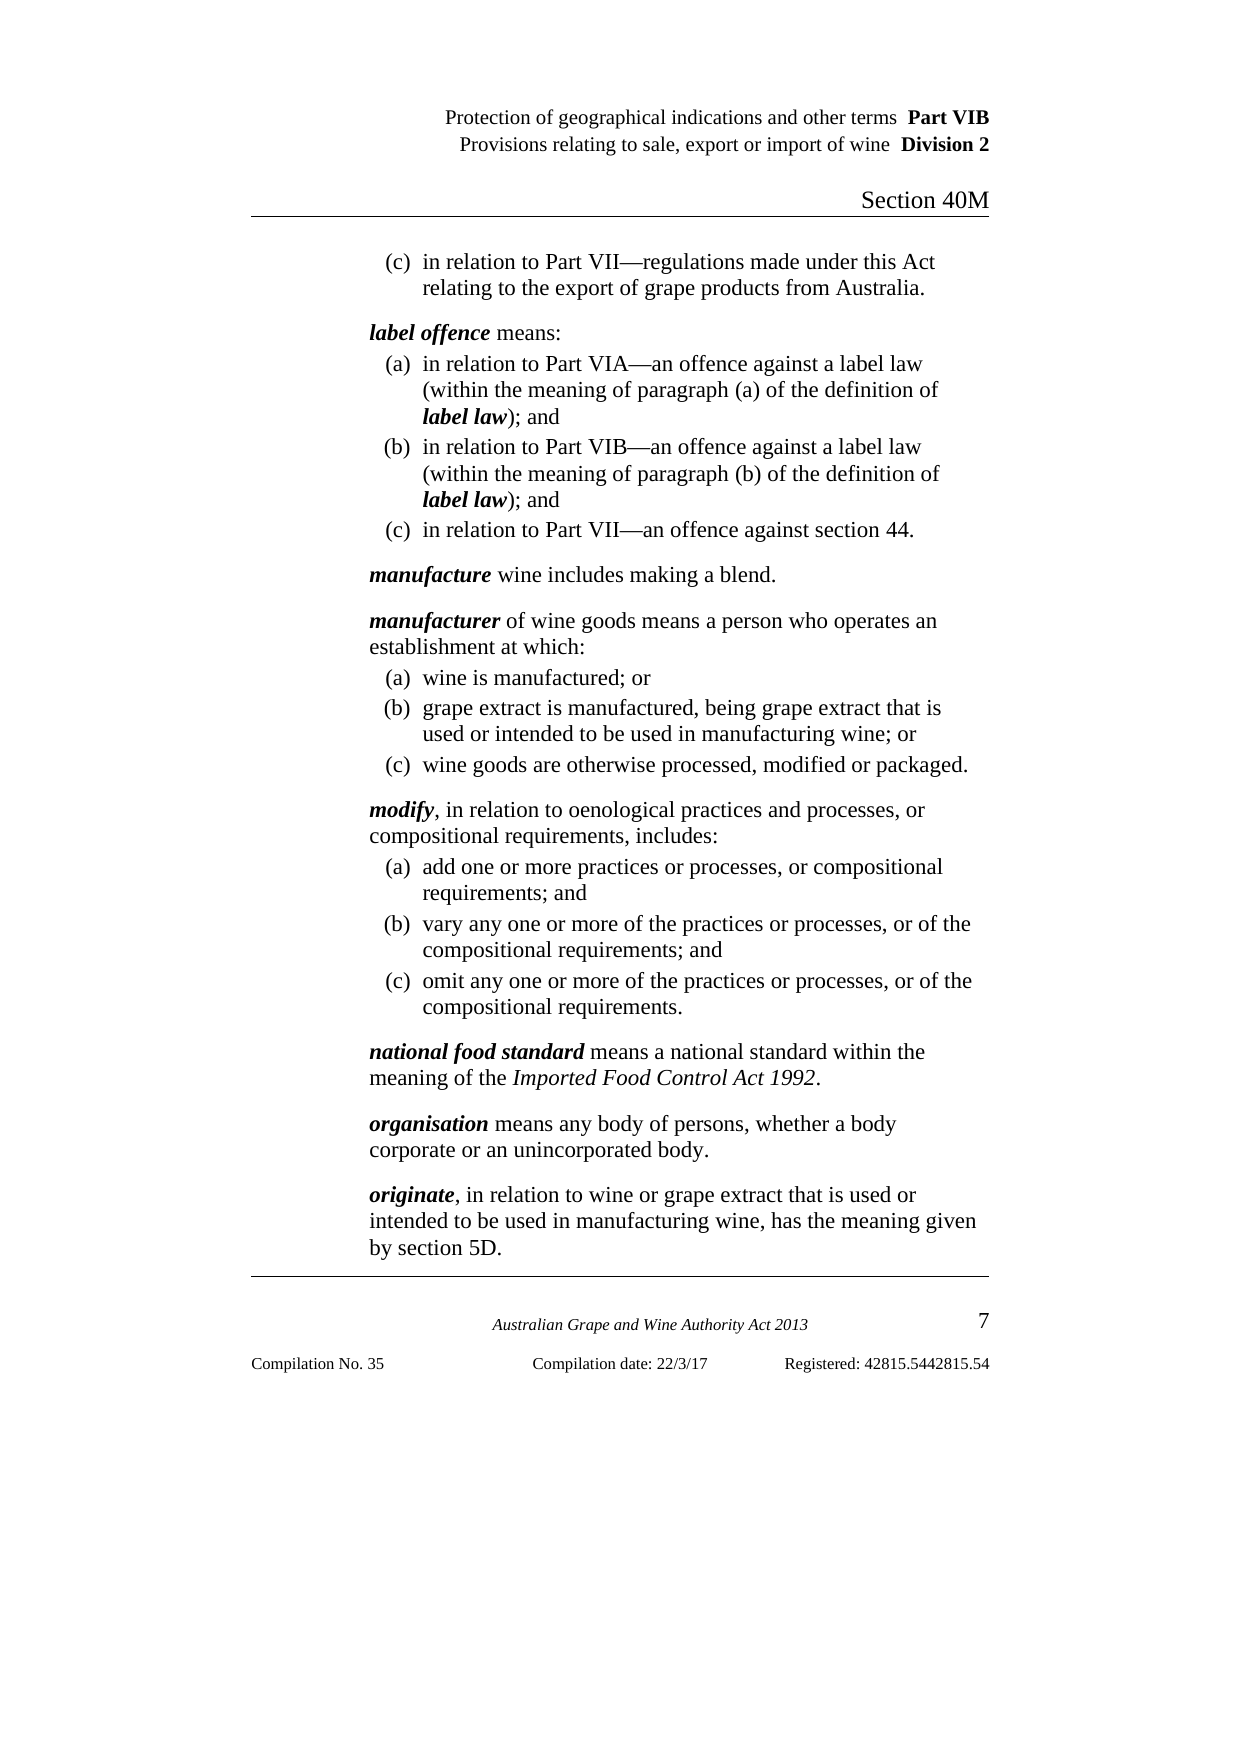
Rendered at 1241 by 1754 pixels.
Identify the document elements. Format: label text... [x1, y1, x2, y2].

text organisation means any body of persons, whether a body corporate or an unincorporated body. [369, 1109, 989, 1162]
text (c) omit any one or more of the practices or processes, or of the compositional requirements. [251, 967, 989, 1019]
text (b) in relation to Part VIB—an offence against a label law (within the meaning of paragraph (b) of the definition of label law); and [251, 433, 989, 512]
text manufacture wine includes making a blend. [369, 562, 989, 588]
text (b) grape extract is manufactured, being grape extract that is used or intended to be used in manufacturing wine; or [251, 694, 989, 747]
text (a) wine is manufactured; or [251, 663, 989, 690]
text national food standard means a national standard within the meaning of the Imported Food Control Act 1992. [369, 1038, 989, 1091]
text manufacturer of wine goods means a person who operates an establishment at which: [369, 607, 989, 659]
text label offence means: [369, 319, 989, 346]
text modify, in relation to oenological practices and processes, or compositional requirements, includes: [369, 796, 989, 849]
text (a) add one or more practices or processes, or compositional requirements; and [251, 853, 989, 906]
text (b) vary any one or more of the practices or processes, or of the compositional requirements; and [251, 910, 989, 962]
text (c) wine goods are otherwise processed, modified or packaged. [251, 751, 989, 777]
text (c) in relation to Part VII—an offence against section 44. [251, 516, 989, 543]
text (a) in relation to Part VIA—an offence against a label law (within the meaning of paragraph (a) of the definition of label law); and [251, 350, 989, 429]
text originate, in relation to wine or grape extract that is used or intended to be used in manufacturing wine, has the meaning given by section 5D. [369, 1181, 989, 1260]
text (c) in relation to Part VII—regulations made under this Act relating to the export of grape products from Australia. [251, 248, 989, 301]
